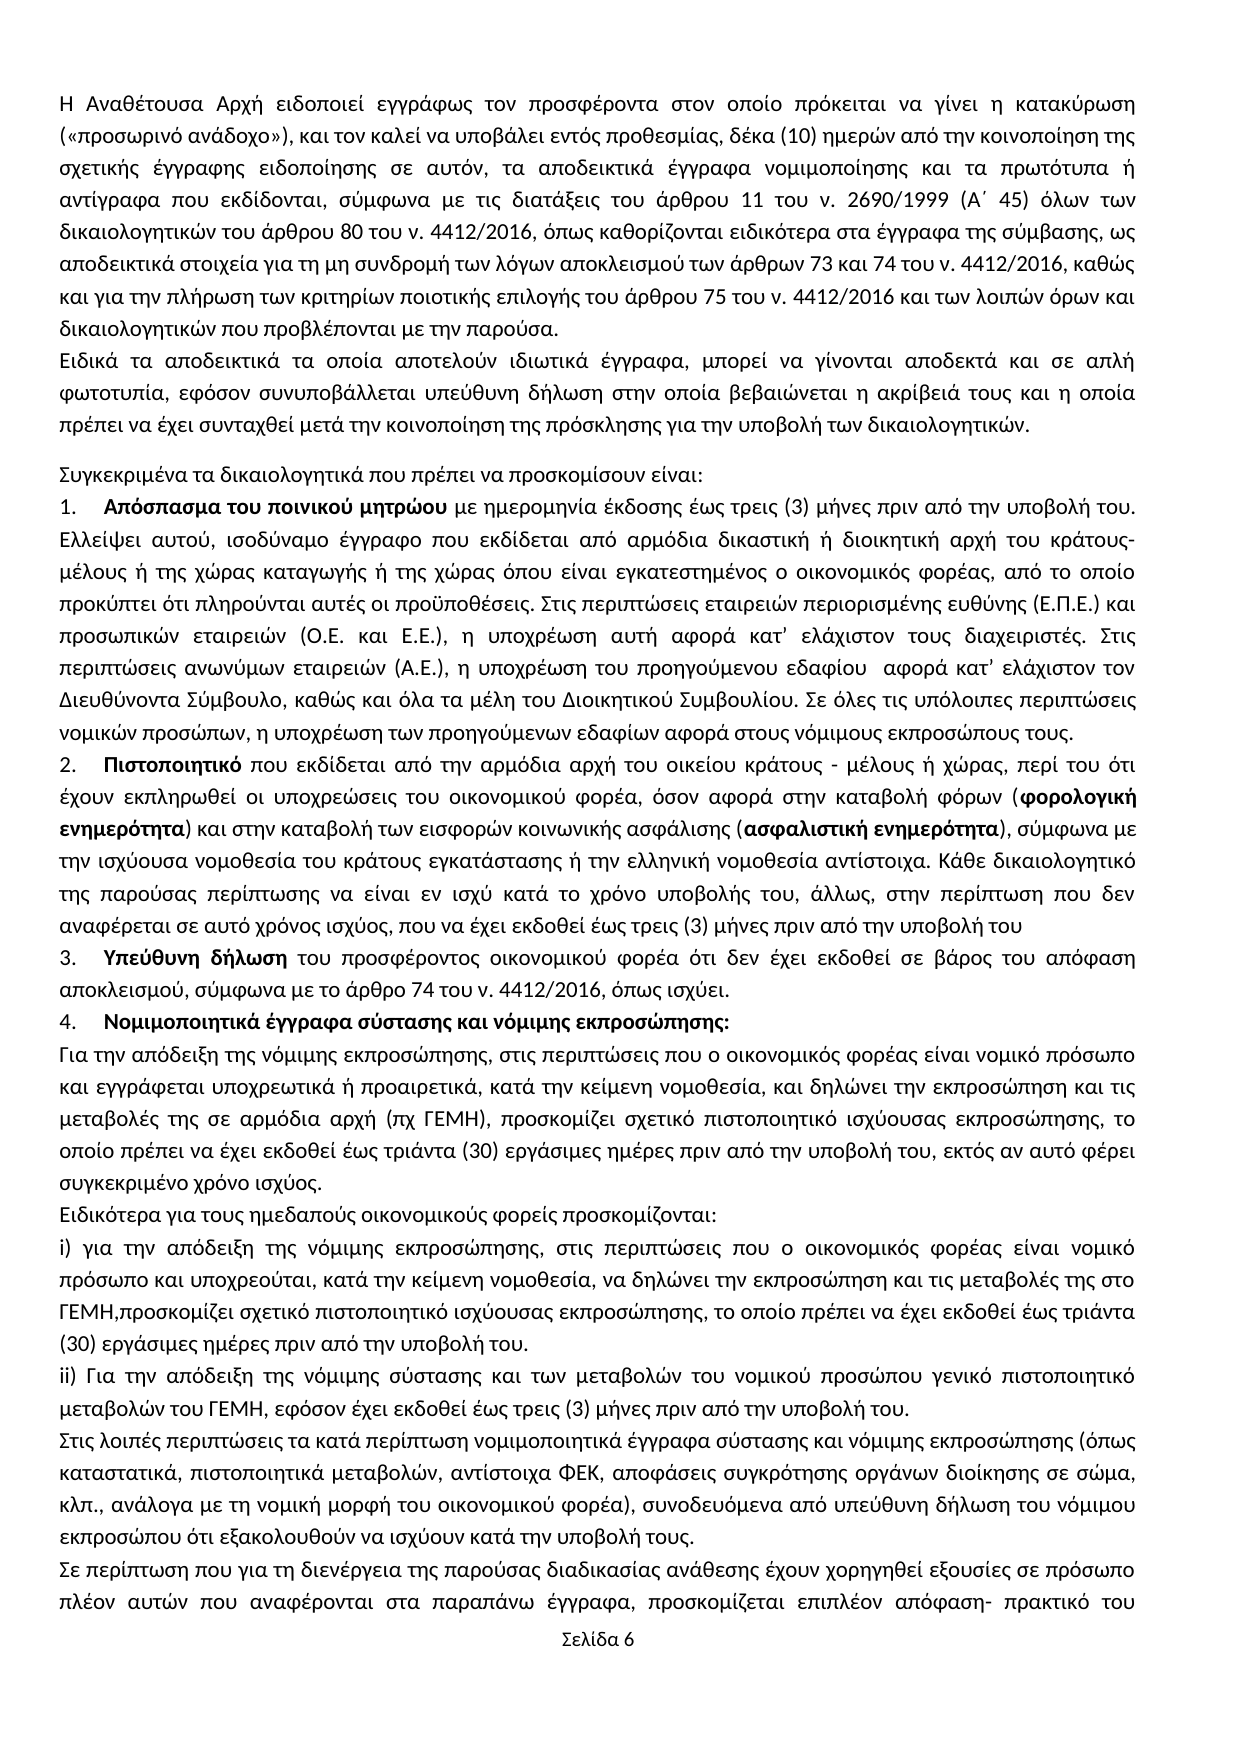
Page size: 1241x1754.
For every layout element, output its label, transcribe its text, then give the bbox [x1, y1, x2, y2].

text Στις λοιπές περιπτώσεις τα κατά περίπτωση νομιμοποιητικά έγγραφα σύστασης και νόμιμης εκπροσώπησης (όπως καταστατικά, πιστοποιητικά μεταβολών, αντίστοιχα ΦΕΚ, αποφάσεις συγκρότησης οργάνων διοίκησης σε σώμα, κλπ., ανάλογα με τη νομική μορφή του οικονομικού φορέα), συνοδευόμενα από υπεύθυνη δήλωση του νόμιμου εκπροσώπου ότι εξακολουθούν να ισχύουν κατά την υποβολή τους. [59, 1426, 1137, 1551]
text Η Αναθέτουσα Αρχή ειδοποιεί εγγράφως τον προσφέροντα στον οποίο πρόκειται να γίνει η κατακύρωση («προσωρινό ανάδοχο»), και τον καλεί να υποβάλει εντός προθεσμίας, δέκα (10) ημερών από την κοινοποίηση της σχετικής έγγραφης ειδοποίησης σε αυτόν, τα αποδεικτικά έγγραφα νομιμοποίησης και τα πρωτότυπα ή αντίγραφα που εκδίδονται, σύμφωνα με τις διατάξεις του άρθρου 11 του ν. 2690/1999 (Α΄ 45) όλων των δικαιολογητικών του άρθρου 80 του ν. 4412/2016, όπως καθορίζονται ειδικότερα στα έγγραφα της σύμβασης, ως αποδεικτικά στοιχεία για τη μη συνδρομή των λόγων αποκλεισμού των άρθρων 73 και 74 του ν. 4412/2016, καθώς και για την πλήρωση των κριτηρίων ποιοτικής επιλογής του άρθρου 75 του ν. 4412/2016 και των λοιπών όρων και δικαιολογητικών που προβλέπονται με την παρούσα. [59, 89, 1137, 342]
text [59, 1555, 1137, 1615]
text ii) Για την απόδειξη της νόμιμης σύστασης και των μεταβολών του νομικού προσώπου γενικό πιστοποιητικό μεταβολών του ΓΕΜΗ, εφόσον έχει εκδοθεί έως τρεις (3) μήνες πριν από την υποβολή του. [59, 1362, 1137, 1422]
text Ειδικά τα αποδεικτικά τα οποία αποτελούν ιδιωτικά έγγραφα, μπορεί να γίνονται αποδεκτά και σε απλή φωτοτυπία, εφόσον συνυποβάλλεται υπεύθυνη δήλωση στην οποία βεβαιώνεται η ακρίβειά τους και η οποία πρέπει να έχει συνταχθεί μετά την κοινοποίηση της πρόσκλησης για την υποβολή των δικαιολογητικών. [59, 346, 1137, 438]
list Νομιμοποιητικά έγγραφα σύστασης και νόμιμης εκπροσώπησης: [59, 1007, 1137, 1036]
list Απόσπασμα του ποινικού μητρώου με ημερομηνία έκδοσης έως τρεις (3) μήνες πριν από την υποβολή του. Ελλείψει αυτού, ισοδύναμο έγγραφο που εκδίδεται από αρμόδια δικαστική ή διοικητική αρχή του κράτους-μέλους ή της χώρας καταγωγής ή της χώρας όπου είναι εγκατεστημένος ο οικονομικός φορέας, από το οποίο προκύπτει ότι πληρούνται αυτές οι προϋποθέσεις. Στις περιπτώσεις εταιρειών περιορισμένης ευθύνης (Ε.Π.Ε.) και προσωπικών εταιρειών (Ο.Ε. και Ε.Ε.), η υποχρέωση αυτή αφορά κατ’ ελάχιστον τους διαχειριστές. Στις περιπτώσεις ανωνύμων εταιρειών (Α.Ε.), η υποχρέωση του προηγούμενου εδαφίου αφορά κατ’ ελάχιστον τον Διευθύνοντα Σύμβουλο, καθώς και όλα τα μέλη του Διοικητικού Συμβουλίου. Σε όλες τις υπόλοιπες περιπτώσεις νομικών προσώπων, η υποχρέωση των προηγούμενων εδαφίων αφορά στους νόμιμους εκπροσώπους τους. [59, 492, 1137, 746]
text Ειδικότερα για τους ημεδαπούς οικονομικούς φορείς προσκομίζονται: [59, 1201, 1137, 1229]
list Πιστοποιητικό που εκδίδεται από την αρμόδια αρχή του οικείου κράτους - μέλους ή χώρας, περί του ότι έχουν εκπληρωθεί οι υποχρεώσεις του οικονομικού φορέα, όσον αφορά στην καταβολή φόρων (φορολογική ενημερότητα) και στην καταβολή των εισφορών κοινωνικής ασφάλισης (ασφαλιστική ενημερότητα), σύμφωνα με την ισχύουσα νομοθεσία του κράτους εγκατάστασης ή την ελληνική νομοθεσία αντίστοιχα. Κάθε δικαιολογητικό της παρούσας περίπτωσης να είναι εν ισχύ κατά το χρόνο υποβολής του, άλλως, στην περίπτωση που δεν αναφέρεται σε αυτό χρόνος ισχύος, που να έχει εκδοθεί έως τρεις (3) μήνες πριν από την υποβολή του [59, 750, 1137, 939]
text Συγκεκριμένα τα δικαιολογητικά που πρέπει να προσκομίσουν είναι: [59, 460, 1137, 488]
text Για την απόδειξη της νόμιμης εκπροσώπησης, στις περιπτώσεις που ο οικονομικός φορέας είναι νομικό πρόσωπο και εγγράφεται υποχρεωτικά ή προαιρετικά, κατά την κείμενη νομοθεσία, και δηλώνει την εκπροσώπηση και τις μεταβολές της σε αρμόδια αρχή (πχ ΓΕΜΗ), προσκομίζει σχετικό πιστοποιητικό ισχύουσας εκπροσώπησης, το οποίο πρέπει να έχει εκδοθεί έως τριάντα (30) εργάσιμες ημέρες πριν από την υποβολή του, εκτός αν αυτό φέρει συγκεκριμένο χρόνο ισχύος. [59, 1040, 1137, 1196]
list Υπεύθυνη δήλωση του προσφέροντος οικονομικού φορέα ότι δεν έχει εκδοθεί σε βάρος του απόφαση αποκλεισμού, σύμφωνα με το άρθρο 74 του ν. 4412/2016, όπως ισχύει. [59, 943, 1137, 1003]
text i) για την απόδειξη της νόμιμης εκπροσώπησης, στις περιπτώσεις που ο οικονομικός φορέας είναι νομικό πρόσωπο και υποχρεούται, κατά την κείμενη νομοθεσία, να δηλώνει την εκπροσώπηση και τις μεταβολές της στο ΓΕΜΗ,προσκομίζει σχετικό πιστοποιητικό ισχύουσας εκπροσώπησης, το οποίο πρέπει να έχει εκδοθεί έως τριάντα (30) εργάσιμες ημέρες πριν από την υποβολή του. [59, 1233, 1137, 1357]
